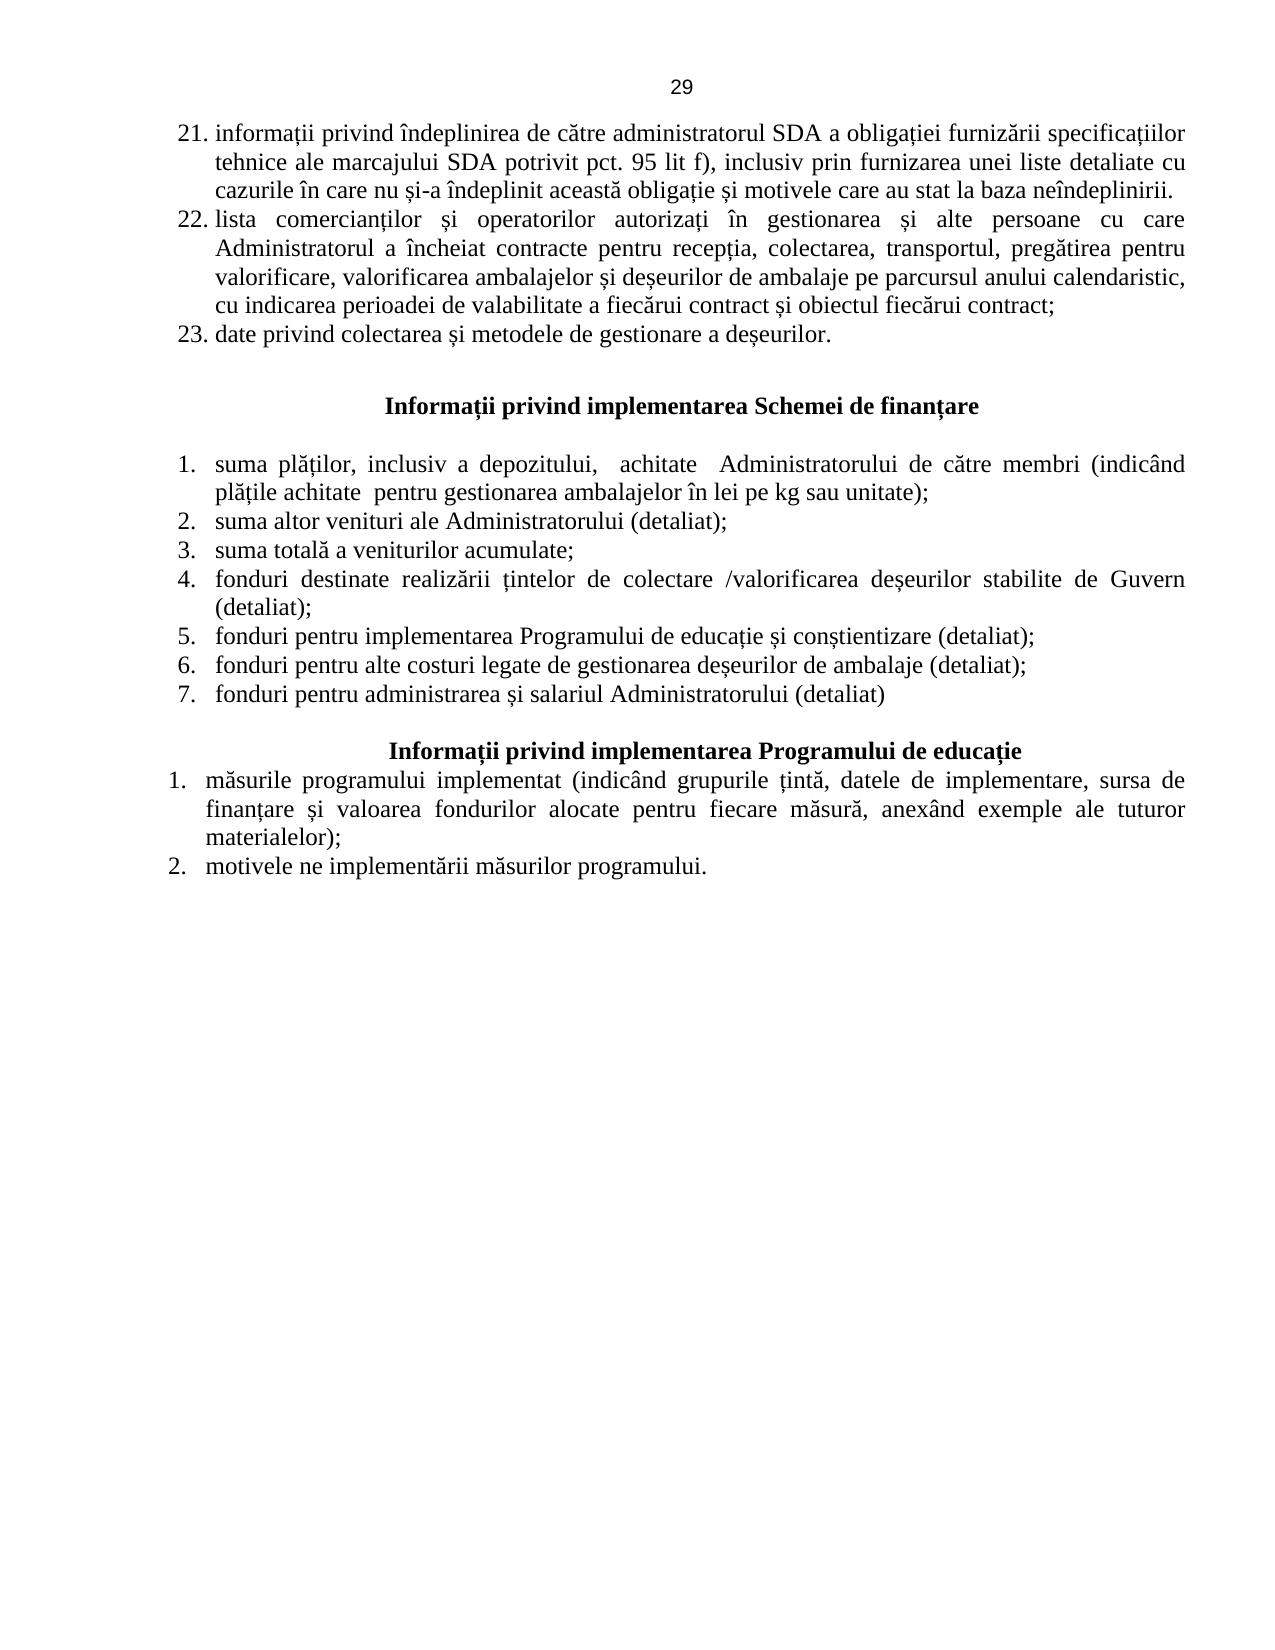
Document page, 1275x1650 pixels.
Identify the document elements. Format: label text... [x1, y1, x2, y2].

list fonduri destinate realizării țintelor de colectare /valorificarea deșeurilor stabilite de Guvern (detaliat); [177, 564, 1186, 621]
list fonduri pentru administrarea și salariul Administratorului (detaliat) [177, 679, 1186, 707]
list Informații privind implementarea Programului de educație [224, 736, 1186, 765]
list fonduri pentru alte costuri legate de gestionarea deșeurilor de ambalaje (detaliat); [177, 650, 1186, 679]
list suma altor venituri ale Administratorului (detaliat); [177, 506, 1186, 535]
list măsurile programului implementat (indicând grupurile țintă, datele de implementare, sursa de finanțare și valoarea fondurilor alocate pentru fiecare măsură, anexând exemple ale tuturor materialelor); [168, 765, 1186, 851]
list suma plăților, inclusiv a depozitului, achitate Administratorului de către membri (indicând plățile achitate pentru gestionarea ambalajelor în lei pe kg sau unitate); [177, 449, 1186, 506]
list fonduri pentru implementarea Programului de educație și conștientizare (detaliat); [177, 621, 1186, 650]
list informații privind îndeplinirea de către administratorul SDA a obligației furnizării specificațiilor tehnice ale marcajului SDA potrivit pct. 95 lit f), inclusiv prin furnizarea unei liste detaliate cu cazurile în care nu și-a îndeplinit această obligație și motivele care au stat la baza neîndeplinirii. [177, 118, 1186, 204]
list suma totală a veniturilor acumulate; [177, 535, 1186, 564]
list date privind colectarea și metodele de gestionare a deșeurilor. [177, 319, 1186, 348]
list lista comercianților și operatorilor autorizați în gestionarea și alte persoane cu care Administratorul a încheiat contracte pentru recepția, colectarea, transportul, pregătirea pentru valorificare, valorificarea ambalajelor și deșeurilor de ambalaje pe parcursul anului calendaristic, cu indicarea perioadei de valabilitate a fiecărui contract și obiectul fiecărui contract; [177, 204, 1186, 319]
list motivele ne implementării măsurilor programului. [168, 851, 1186, 880]
text Informații privind implementarea Schemei de finanțare [177, 391, 1186, 420]
